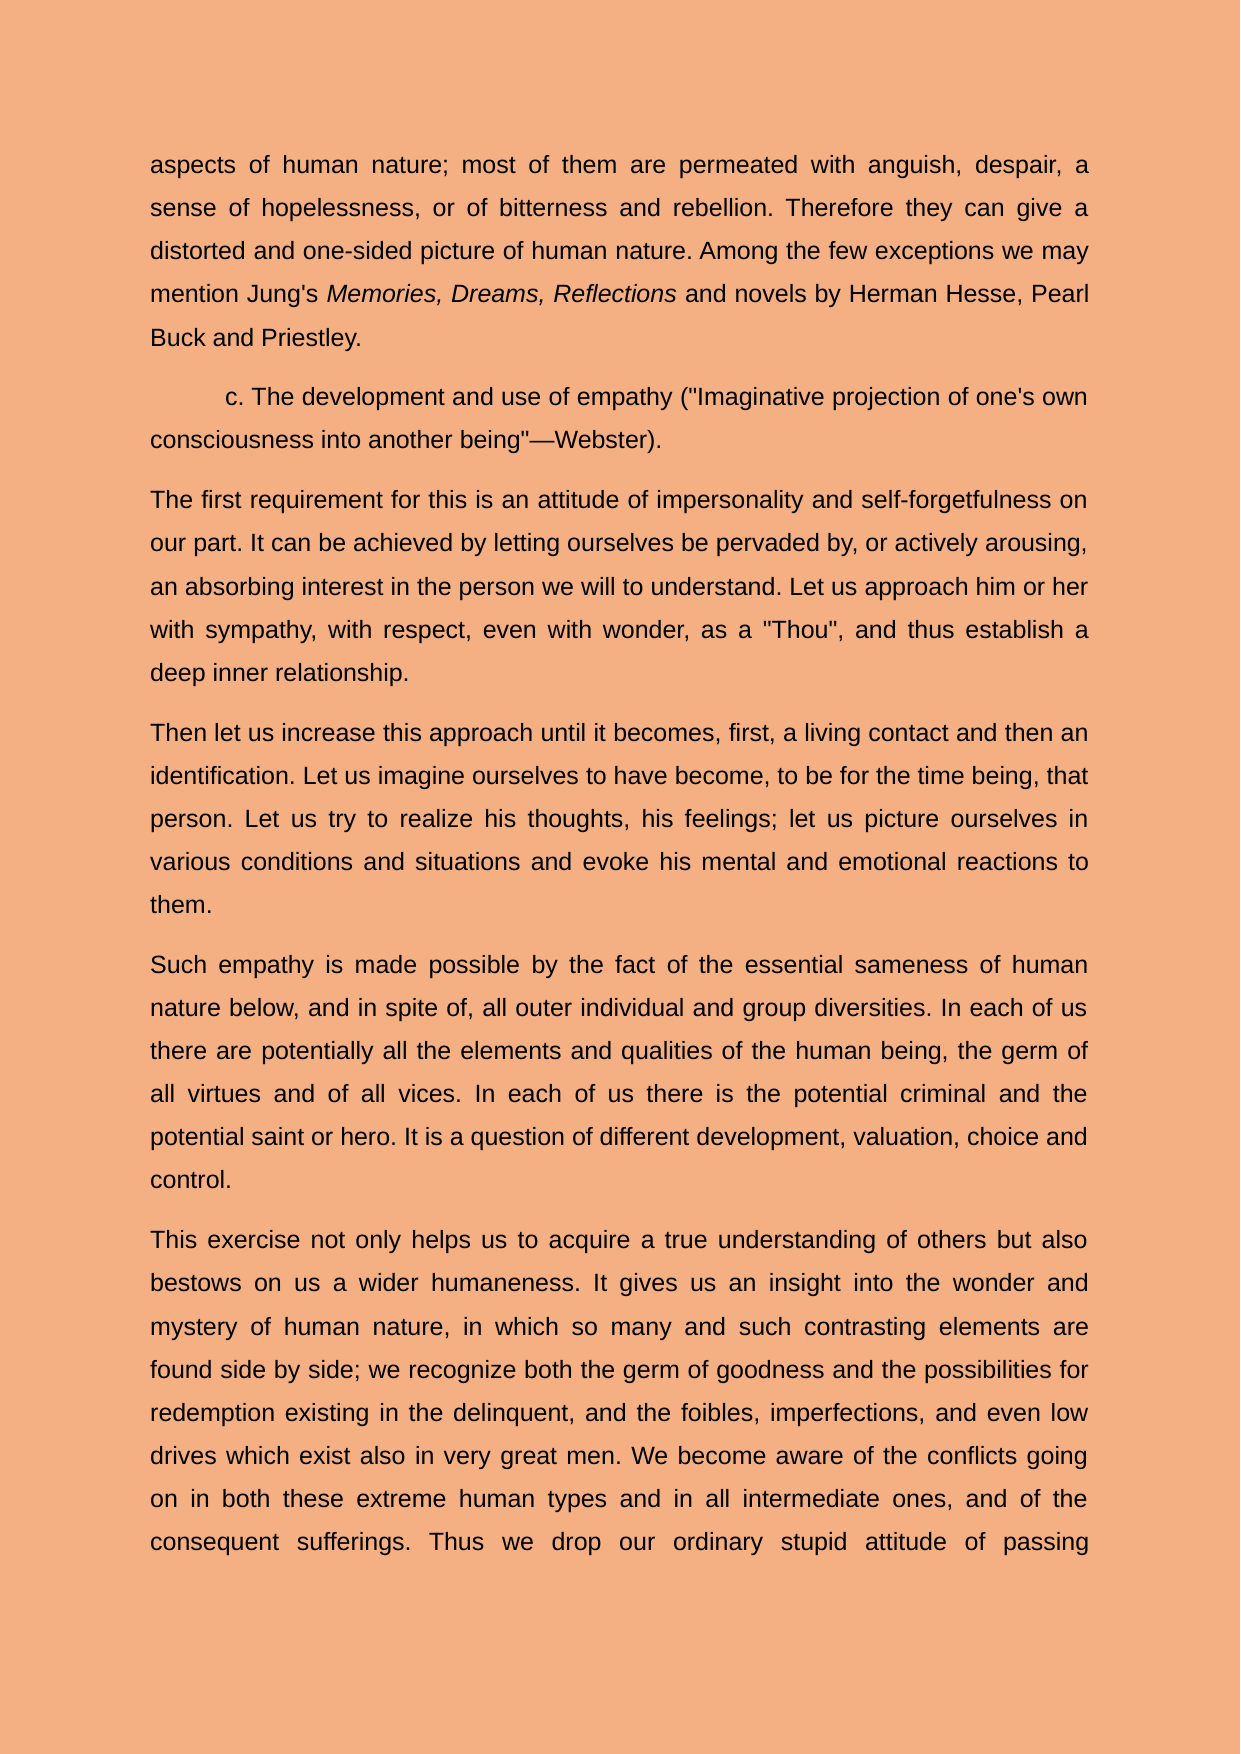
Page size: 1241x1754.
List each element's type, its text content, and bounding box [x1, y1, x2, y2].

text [150, 1225, 1090, 1556]
text Then let us increase this approach until it becomes, first, a living contact and then an identification. Let us imagine ourselves to have become, to be for the time being, that person. Let us try to realize his thoughts, his feelings; let us picture ourselves in various conditions and situations and evoke his mental and emotional reactions to them. [150, 717, 1090, 919]
text Such empathy is made possible by the fact of the essential sameness of human nature below, and in spite of, all outer individual and group diversities. In each of us there are potentially all the elements and qualities of the human being, the germ of all virtues and of all vices. In each of us there is the potential criminal and the potential saint or hero. It is a question of different development, valuation, choice and control. [150, 950, 1090, 1194]
text The first requirement for this is an attitude of impersonality and self-forgetfulness on our part. It can be achieved by letting ourselves be pervaded by, or actively arousing, an absorbing interest in the person we will to understand. Let us approach him or her with sympathy, with respect, even with wonder, as a "Thou", and thus establish a deep inner relationship. [150, 485, 1090, 686]
text c. The development and use of empathy ("Imaginative projection of one's own consciousness into another being"—Webster). [150, 382, 1090, 454]
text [150, 150, 1090, 351]
